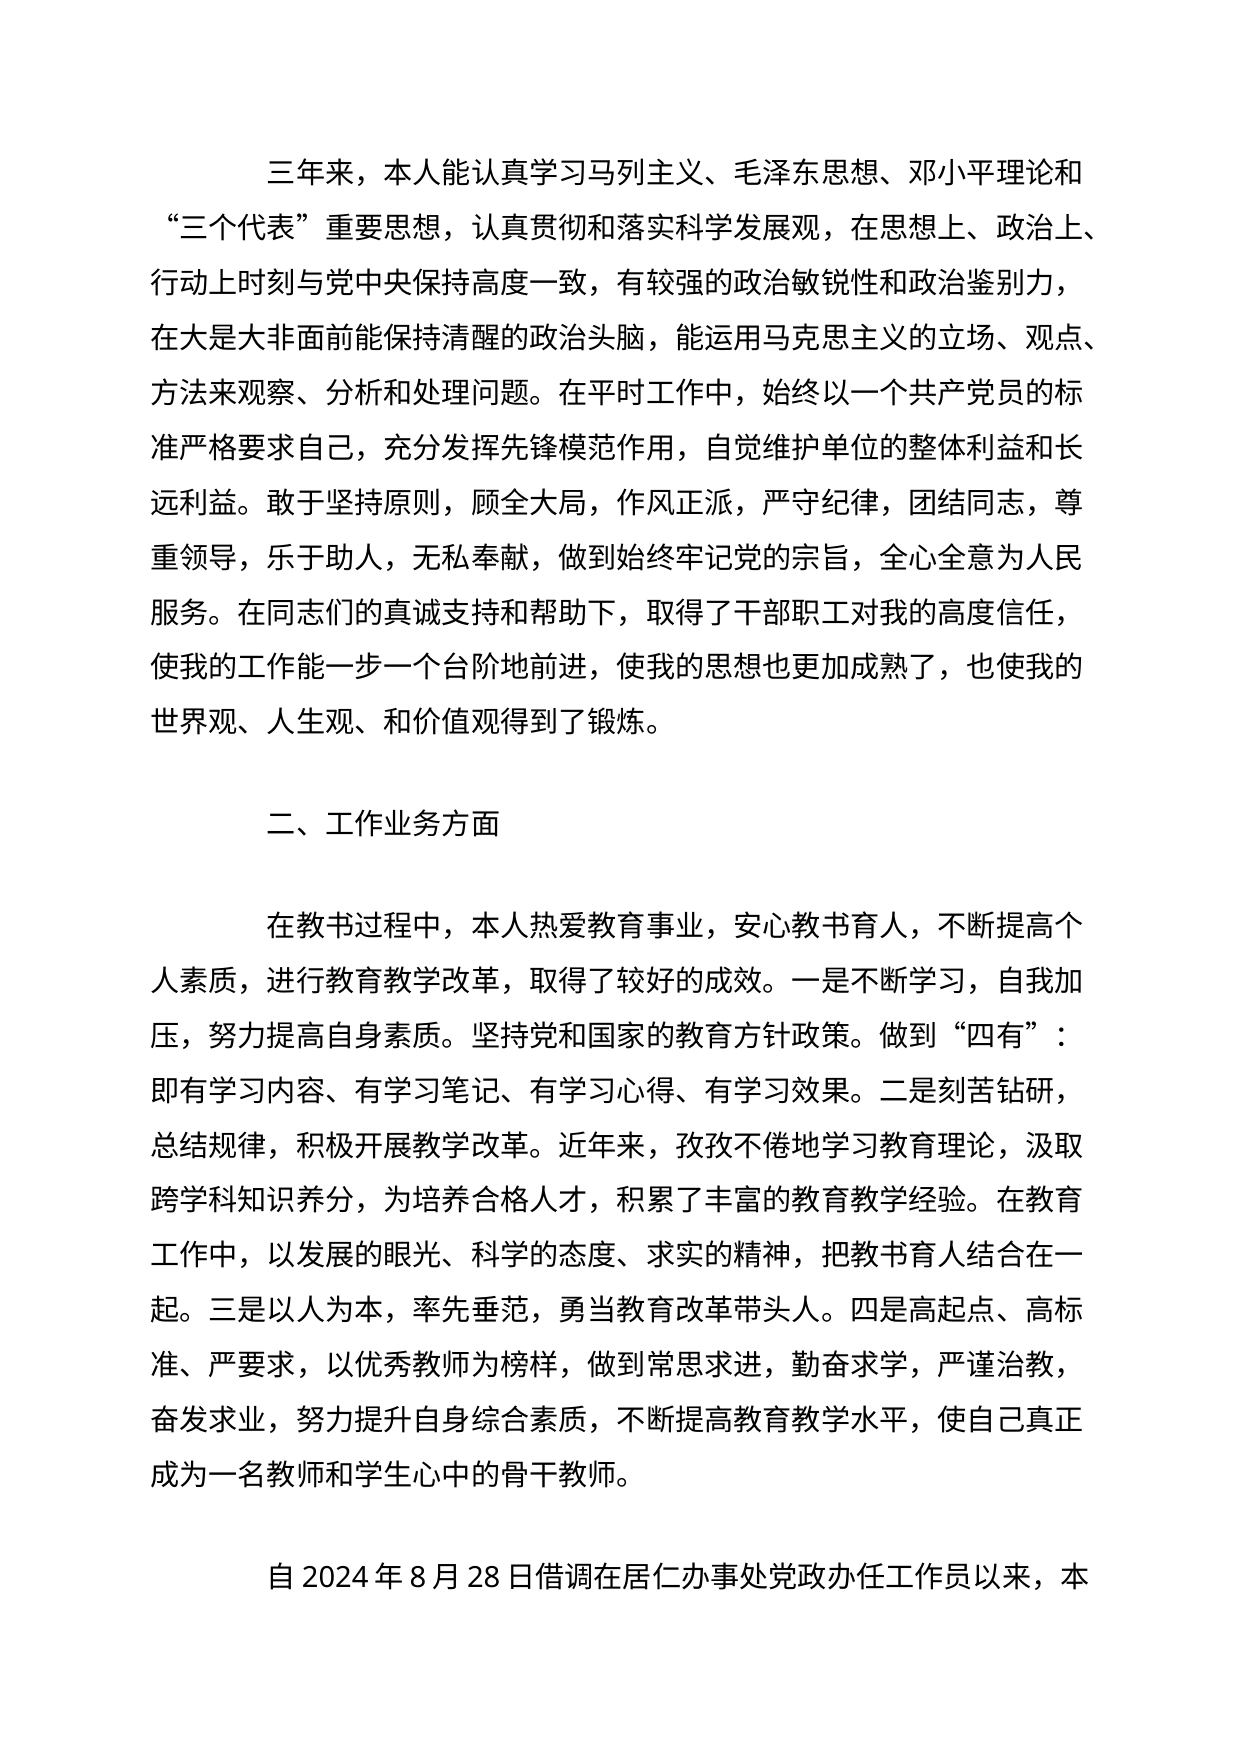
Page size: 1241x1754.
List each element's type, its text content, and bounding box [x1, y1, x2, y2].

text 三年来，本人能认真学习马列主义、毛泽东思想、邓小平理论和“三个代表”重要思想，认真贯彻和落实科学发展观，在思想上、政治上、行动上时刻与党中央保持高度一致，有较强的政治敏锐性和政治鉴别力，在大是大非面前能保持清醒的政治头脑，能运用马克思主义的立场、观点、方法来观察、分析和处理问题。在平时工作中，始终以一个共产党员的标准严格要求自己，充分发挥先锋模范作用，自觉维护单位的整体利益和长远利益。敢于坚持原则，顾全大局，作风正派，严守纪律，团结同志，尊重领导，乐于助人，无私奉献，做到始终牢记党的宗旨，全心全意为人民服务。在同志们的真诚支持和帮助下，取得了干部职工对我的高度信任，使我的工作能一步一个台阶地前进，使我的思想也更加成熟了，也使我的世界观、人生观、和价值观得到了锻炼。 [150, 150, 1090, 741]
text 二、工作业务方面 [150, 801, 1090, 843]
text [150, 1553, 1090, 1596]
text 在教书过程中，本人热爱教育事业，安心教书育人，不断提高个人素质，进行教育教学改革，取得了较好的成效。一是不断学习，自我加压，努力提高自身素质。坚持党和国家的教育方针政策。做到“四有”：即有学习内容、有学习笔记、有学习心得、有学习效果。二是刻苦钻研，总结规律，积极开展教学改革。近年来，孜孜不倦地学习教育理论，汲取跨学科知识养分，为培养合格人才，积累了丰富的教育教学经验。在教育工作中，以发展的眼光、科学的态度、求实的精神，把教书育人结合在一起。三是以人为本，率先垂范，勇当教育改革带头人。四是高起点、高标准、严要求，以优秀教师为榜样，做到常思求进，勤奋求学，严谨治教，奋发求业，努力提升自身综合素质，不断提高教育教学水平，使自己真正成为一名教师和学生心中的骨干教师。 [150, 902, 1090, 1494]
